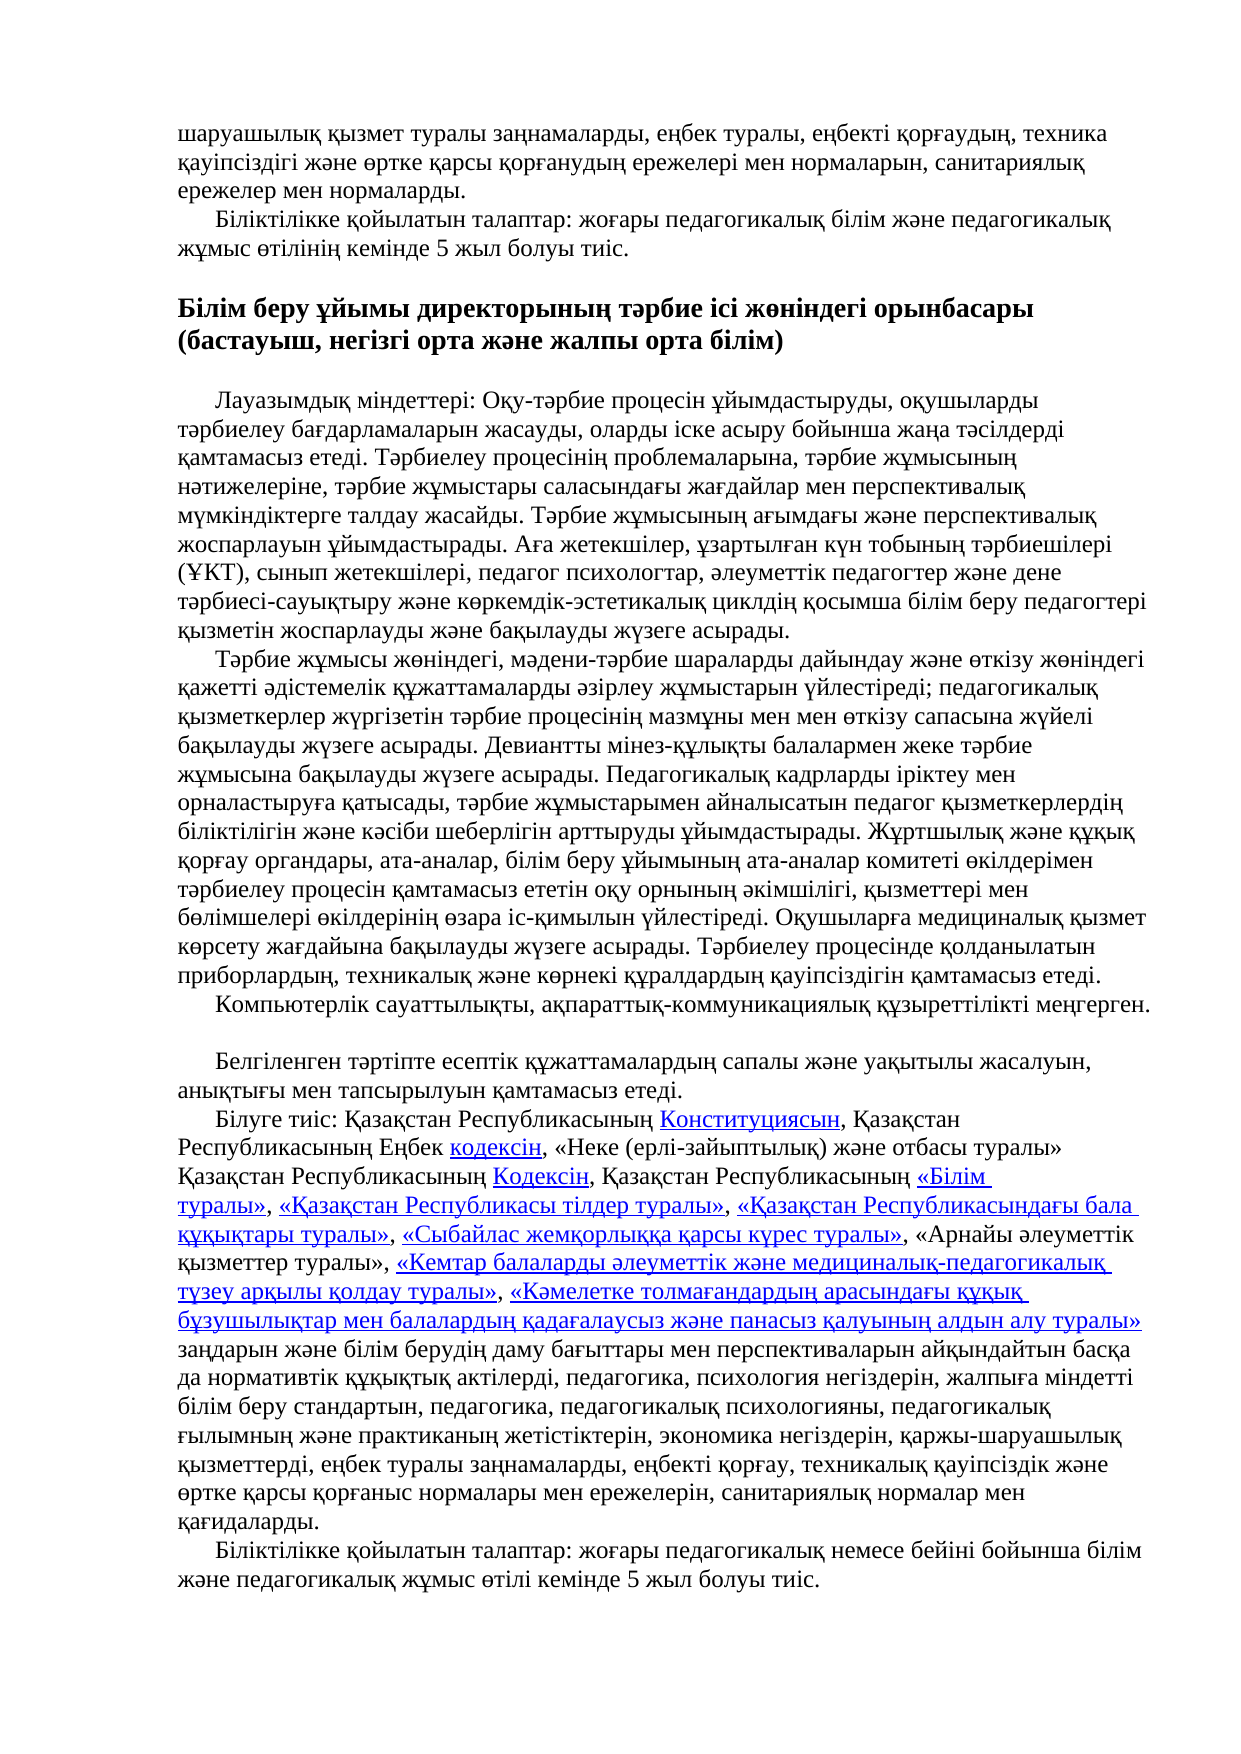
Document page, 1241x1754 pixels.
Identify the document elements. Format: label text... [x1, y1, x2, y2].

text Лауазымдық міндеттері: Оқу-тәрбие процесін ұйымдастыруды, оқушыларды тәрбиелеу бағдарламаларын жасауды, оларды іске асыру бойынша жаңа тәсілдерді қамтамасыз етеді. Тәрбиелеу процесінің проблемаларына, тәрбие жұмысының нәтижелеріне, тәрбие жұмыстары саласындағы жағдайлар мен перспективалық мүмкіндіктерге талдау жасайды. Тәрбие жұмысының ағымдағы және перспективалық жоспарлауын ұйымдастырады. Аға жетекшілер, ұзартылған күн тобының тәрбиешілері (ҰКТ), сынып жетекшілері, педагог психологтар, әлеуметтік педагогтер және дене тәрбиесі-сауықтыру және көркемдік-эстетикалық циклдің қосымша білім беру педагогтері қызметін жоспарлауды және бақылауды жүзеге асырады. Тәрбие жұмысы жөніндегі, мәдени-тәрбие шараларды дайындау және өткізу жөніндегі қажетті әдістемелік құжаттамаларды әзірлеу жұмыстарын үйлестіреді; педагогикалық қызметкерлер жүргізетін тәрбие процесінің мазмұны мен мен өткізу сапасына жүйелі бақылауды жүзеге асырады. Девиантты мінез-құлықты балалармен жеке тәрбие жұмысына бақылауды жүзеге асырады. Педагогикалық кадрларды іріктеу мен орналастыруға қатысады, тәрбие жұмыстарымен айналысатын педагог қызметкерлердің біліктілігін және кәсіби шеберлігін арттыруды ұйымдастырады. Жұртшылық және құқық қорғау органдары, ата-аналар, білім беру ұйымының ата-аналар комитеті өкілдерімен тәрбиелеу процесін қамтамасыз ететін оқу орнының әкімшілігі, қызметтері мен бөлімшелері өкілдерінің өзара іс-қимылын үйлестіреді. Оқушыларға медициналық қызмет көрсету жағдайына бақылауды жүзеге асырады. Тәрбиелеу процесінде қолданылатын приборлардың, техникалық және көрнекі құралдардың қауіпсіздігін қамтамасыз етеді. Компьютерлік сауаттылықты, ақпараттық-коммуникациялық құзыреттілікті меңгерген. Белгіленген тәртіпте есептік құжаттамалардың сапалы және уақытылы жасалуын, анықтығы мен тапсырылуын қамтамасыз етеді. Білуге тиіс: Қазақстан Республикасының Конституциясын, Қазақстан Республикасының Еңбек кодексін, «Неке (ерлі-зайыптылық) және отбасы туралы» Қазақстан Республикасының Кодексін, Қазақстан Республикасының «Білім туралы», «Қазақстан Республикасы тілдер туралы», «Қазақстан Республикасындағы бала құқықтары туралы», «Сыбайлас жемқорлыққа қарсы күрес туралы», «Арнайы әлеуметтік қызметтер туралы», «Кемтар балаларды әлеуметтік және медициналық-педагогикалық түзеу арқылы қолдау туралы», «Кәмелетке толмағандардың арасындағы құқық бұзушылықтар мен балалардың қадағалаусыз және панасыз қалуының алдын алу туралы» заңдарын және білім берудің даму бағыттары мен перспективаларын айқындайтын басқа да нормативтік құқықтық актілерді, педагогика, психология негіздерін, жалпыға міндетті білім беру стандартын, педагогика, педагогикалық психологияны, педагогикалық ғылымның және практиканың жетістіктерін, экономика негіздерін, қаржы-шаруашылық қызметтерді, еңбек туралы заңнамаларды, еңбекті қорғау, техникалық қауіпсіздік және өртке қарсы қорғаныс нормалары мен ережелерін, санитариялық нормалар мен қағидаларды. Біліктілікке қойылатын талаптар: жоғары педагогикалық немесе бейіні бойынша білім және педагогикалық жұмыс өтілі кемінде 5 жыл болуы тиіс. [177, 385, 1152, 1592]
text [177, 118, 1152, 262]
text Білім беру ұйымы директорының тәрбие ісі жөніндегі орынбасары (бастауыш, негізгі орта және жалпы орта білім) [177, 291, 1152, 356]
